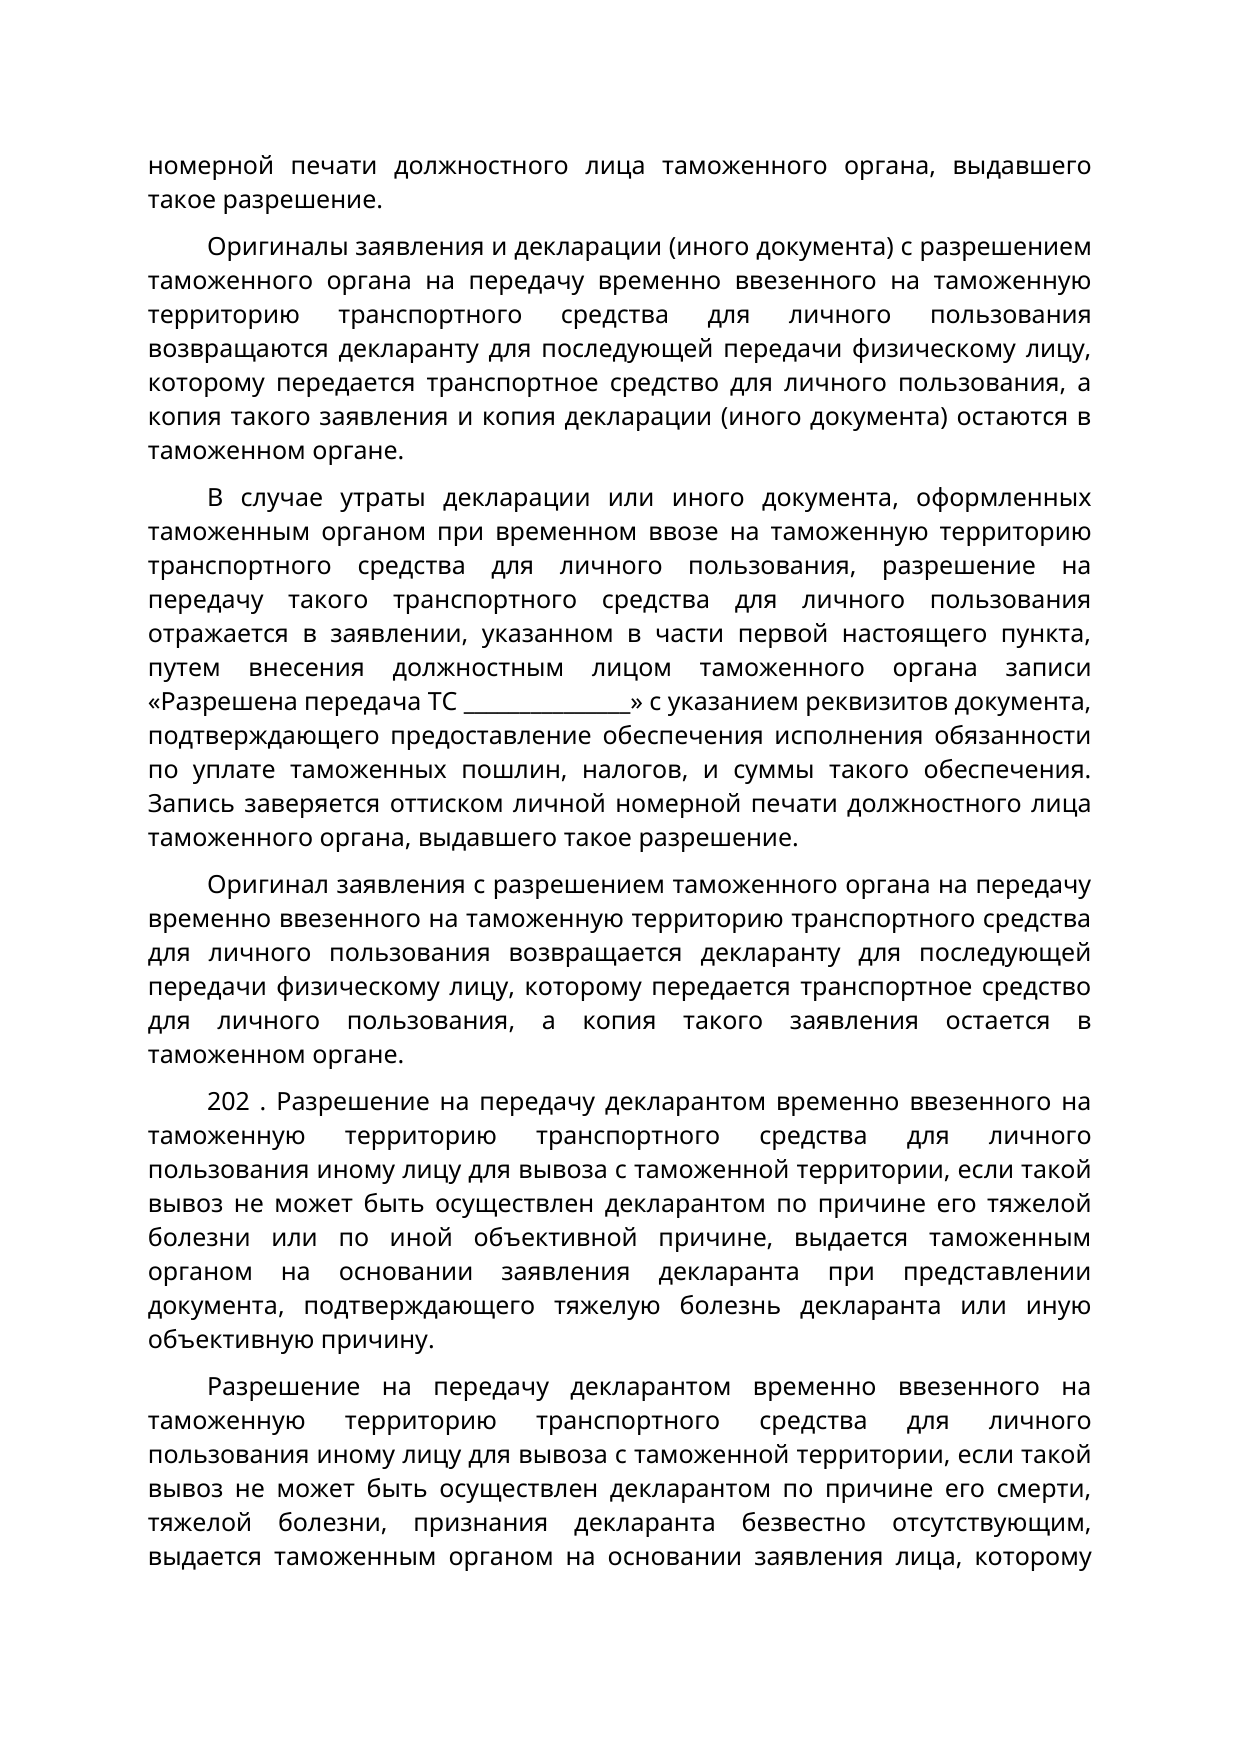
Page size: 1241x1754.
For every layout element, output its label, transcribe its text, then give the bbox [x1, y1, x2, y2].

text Оригиналы заявления и декларации (иного документа) с разрешением таможенного органа на передачу временно ввезенного на таможенную территорию транспортного средства для личного пользования возвращаются декларанту для последующей передачи физическому лицу, которому передается транспортное средство для личного пользования, а копия такого заявления и копия декларации (иного документа) остаются в таможенном органе. [148, 228, 1092, 467]
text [148, 148, 1092, 216]
text Оригинал заявления с разрешением таможенного органа на передачу временно ввезенного на таможенную территорию транспортного средства для личного пользования возвращается декларанту для последующей передачи физическому лицу, которому передается транспортное средство для личного пользования, а копия такого заявления остается в таможенном органе. [148, 866, 1092, 1071]
text В случае утраты декларации или иного документа, оформленных таможенным органом при временном ввозе на таможенную территорию транспортного средства для личного пользования, разрешение на передачу такого транспортного средства для личного пользования отражается в заявлении, указанном в части первой настоящего пункта, путем внесения должностным лицом таможенного органа записи «Разрешена передача ТС _______________» с указанием реквизитов документа, подтверждающего предоставление обеспечения исполнения обязанности по уплате таможенных пошлин, налогов, и суммы такого обеспечения. Запись заверяется оттиском личной номерной печати должностного лица таможенного органа, выдавшего такое разрешение. [148, 479, 1092, 854]
text 202 . Разрешение на передачу декларантом временно ввезенного на таможенную территорию транспортного средства для личного пользования иному лицу для вывоза с таможенной территории, если такой вывоз не может быть осуществлен декларантом по причине его тяжелой болезни или по иной объективной причине, выдается таможенным органом на основании заявления декларанта при представлении документа, подтверждающего тяжелую болезнь декларанта или иную объективную причину. [148, 1083, 1092, 1356]
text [148, 1368, 1092, 1573]
